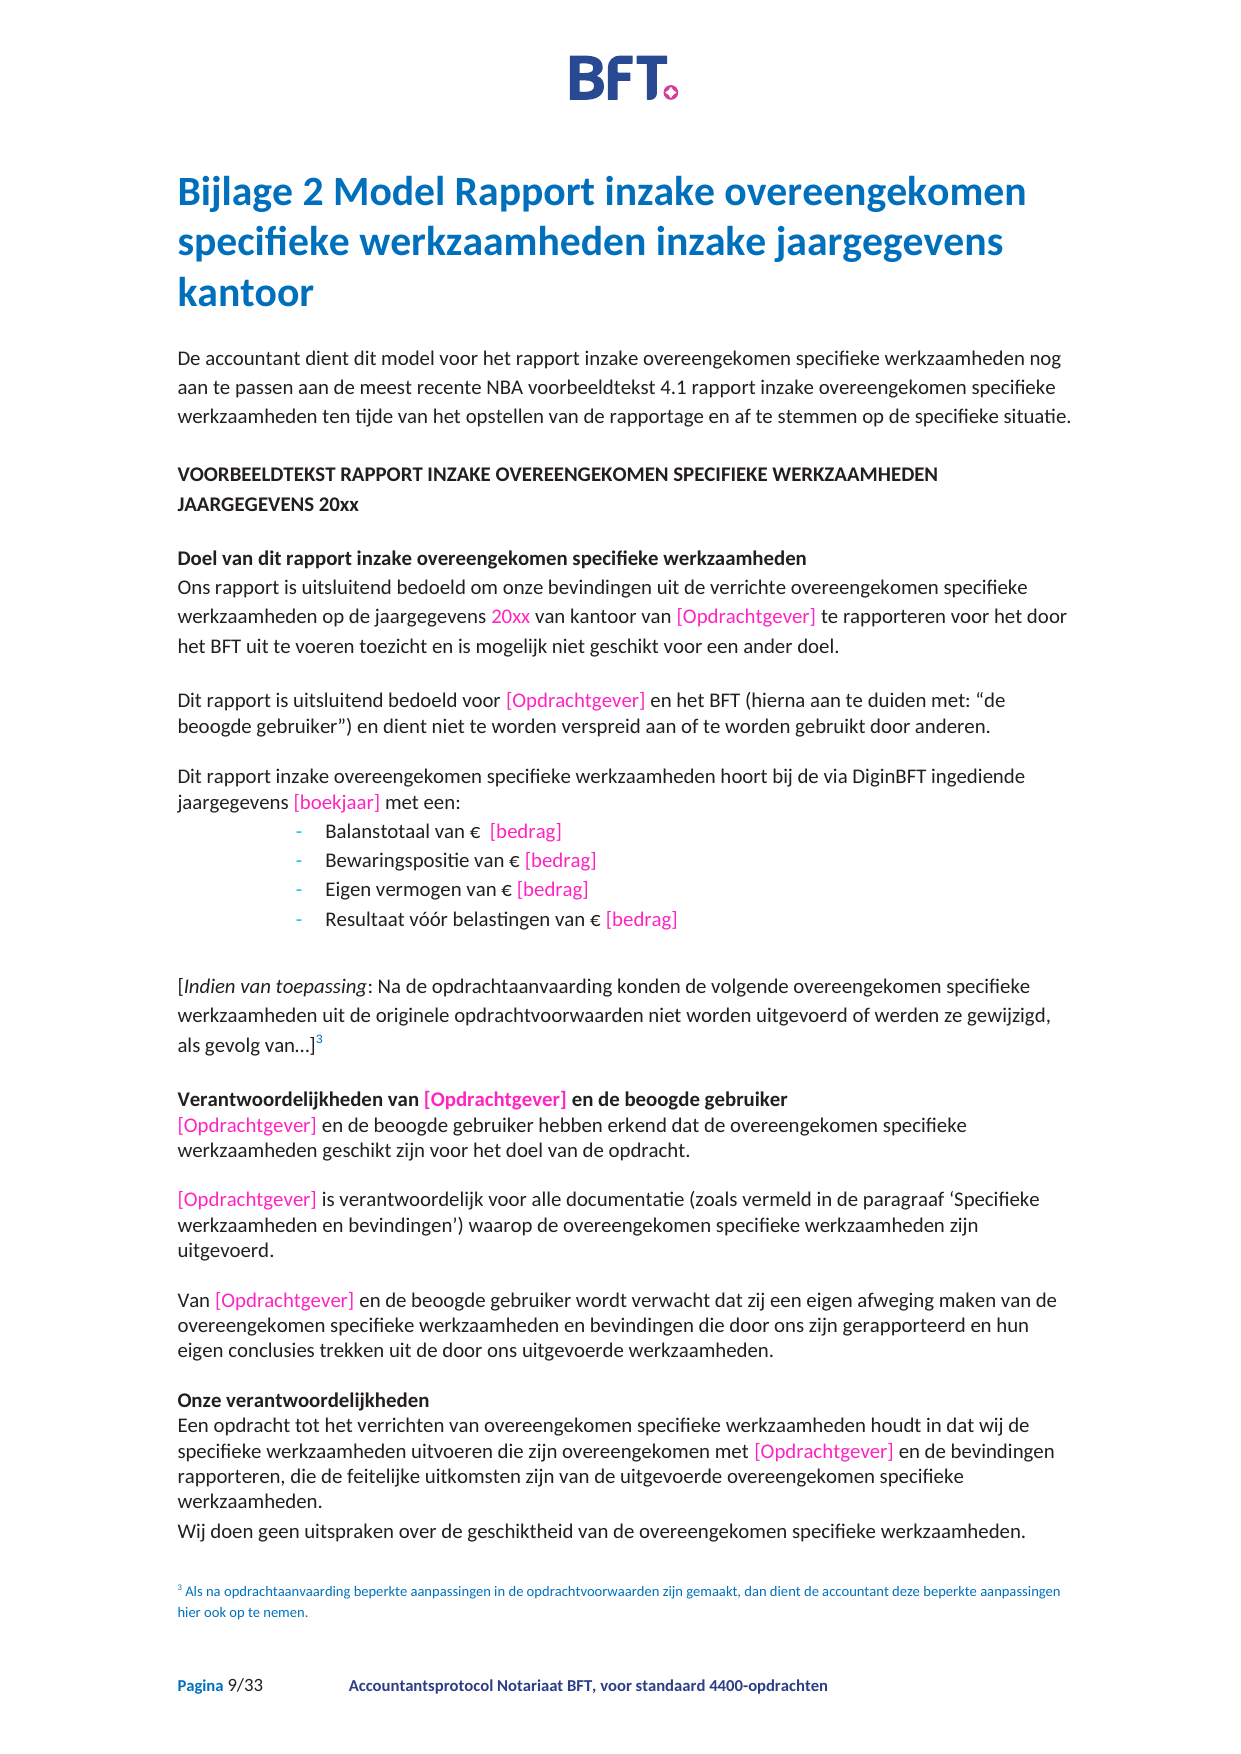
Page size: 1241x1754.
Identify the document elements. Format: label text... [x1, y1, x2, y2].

list Eigen vermogen van € [bedrag] [296, 873, 1075, 902]
list Resultaat vóór belastingen van € [bedrag] [296, 902, 1075, 931]
text VOORBEELDTEKST RAPPORT INZAKE OVEREENGEKOMEN SPECIFIEKE WERKZAAMHEDEN JAARGEGEVENS 20xx [177, 458, 1075, 516]
text Verantwoordelijkheden van [Opdrachtgever] en de beoogde gebruiker [177, 1086, 1075, 1112]
list Bewaringspositie van € [bedrag] [296, 844, 1075, 873]
text Ons rapport is uitsluitend bedoeld om onze bevindingen uit de verrichte overeengekomen specifieke werkzaamheden op de jaargegevens 20xx van kantoor van [Opdrachtgever] te rapporteren voor het door het BFT uit te voeren toezicht en is mogelijk niet geschikt voor een ander doel. [177, 571, 1075, 658]
text [Indien van toepassing: Na de opdrachtaanvaarding konden de volgende overeengekomen specifieke werkzaamheden uit de originele opdrachtvoorwaarden niet worden uitgevoerd of werden ze gewijzigd, als gevolg van…] [177, 970, 1075, 1057]
text De accountant dient dit model voor het rapport inzake overeengekomen specifieke werkzaamheden nog aan te passen aan de meest recente NBA voorbeeldtekst 4.1 rapport inzake overeengekomen specifieke werkzaamheden ten tijde van het opstellen van de rapportage en af te stemmen op de specifieke situatie. [177, 341, 1075, 429]
text [Opdrachtgever] en de beoogde gebruiker hebben erkend dat de overeengekomen specifieke werkzaamheden geschikt zijn voor het doel van de opdracht. [177, 1112, 1075, 1163]
text [Opdrachtgever] is verantwoordelijk voor alle documentatie (zoals vermeld in de paragraaf ‘Specifieke werkzaamheden en bevindingen’) waarop de overeengekomen specifieke werkzaamheden zijn uitgevoerd. [177, 1187, 1075, 1263]
text Model Rapport inzake overeengekomen specifieke werkzaamheden inzake jaargegevens kantoor [177, 164, 1075, 317]
text Dit rapport is uitsluitend bedoeld voor [Opdrachtgever] en het BFT (hierna aan te duiden met: “de beoogde gebruiker”) en dient niet te worden verspreid aan of te worden gebruikt door anderen. [177, 687, 1075, 738]
text Wij doen geen uitspraken over de geschiktheid van de overeengekomen specifieke werkzaamheden. [177, 1514, 1075, 1543]
text Onze verantwoordelijkheden [177, 1387, 1075, 1412]
list Balanstotaal van € [bedrag] [296, 814, 1075, 844]
text Een opdracht tot het verrichten van overeengekomen specifieke werkzaamheden houdt in dat wij de specifieke werkzaamheden uitvoeren die zijn overeengekomen met [Opdrachtgever] en de bevindingen rapporteren, die de feitelijke uitkomsten zijn van de uitgevoerde overeengekomen specifieke werkzaamheden. [177, 1412, 1075, 1514]
text Van [Opdrachtgever] en de beoogde gebruiker wordt verwacht dat zij een eigen afweging maken van de overeengekomen specifieke werkzaamheden en bevindingen die door ons zijn gerapporteerd en hun eigen conclusies trekken uit de door ons uitgevoerde werkzaamheden. [177, 1287, 1075, 1363]
text Dit rapport inzake overeengekomen specifieke werkzaamheden hoort bij de via DiginBFT ingediende jaargegevens [boekjaar] met een: [177, 764, 1075, 814]
text Doel van dit rapport inzake overeengekomen specifieke werkzaamheden [177, 545, 1075, 571]
